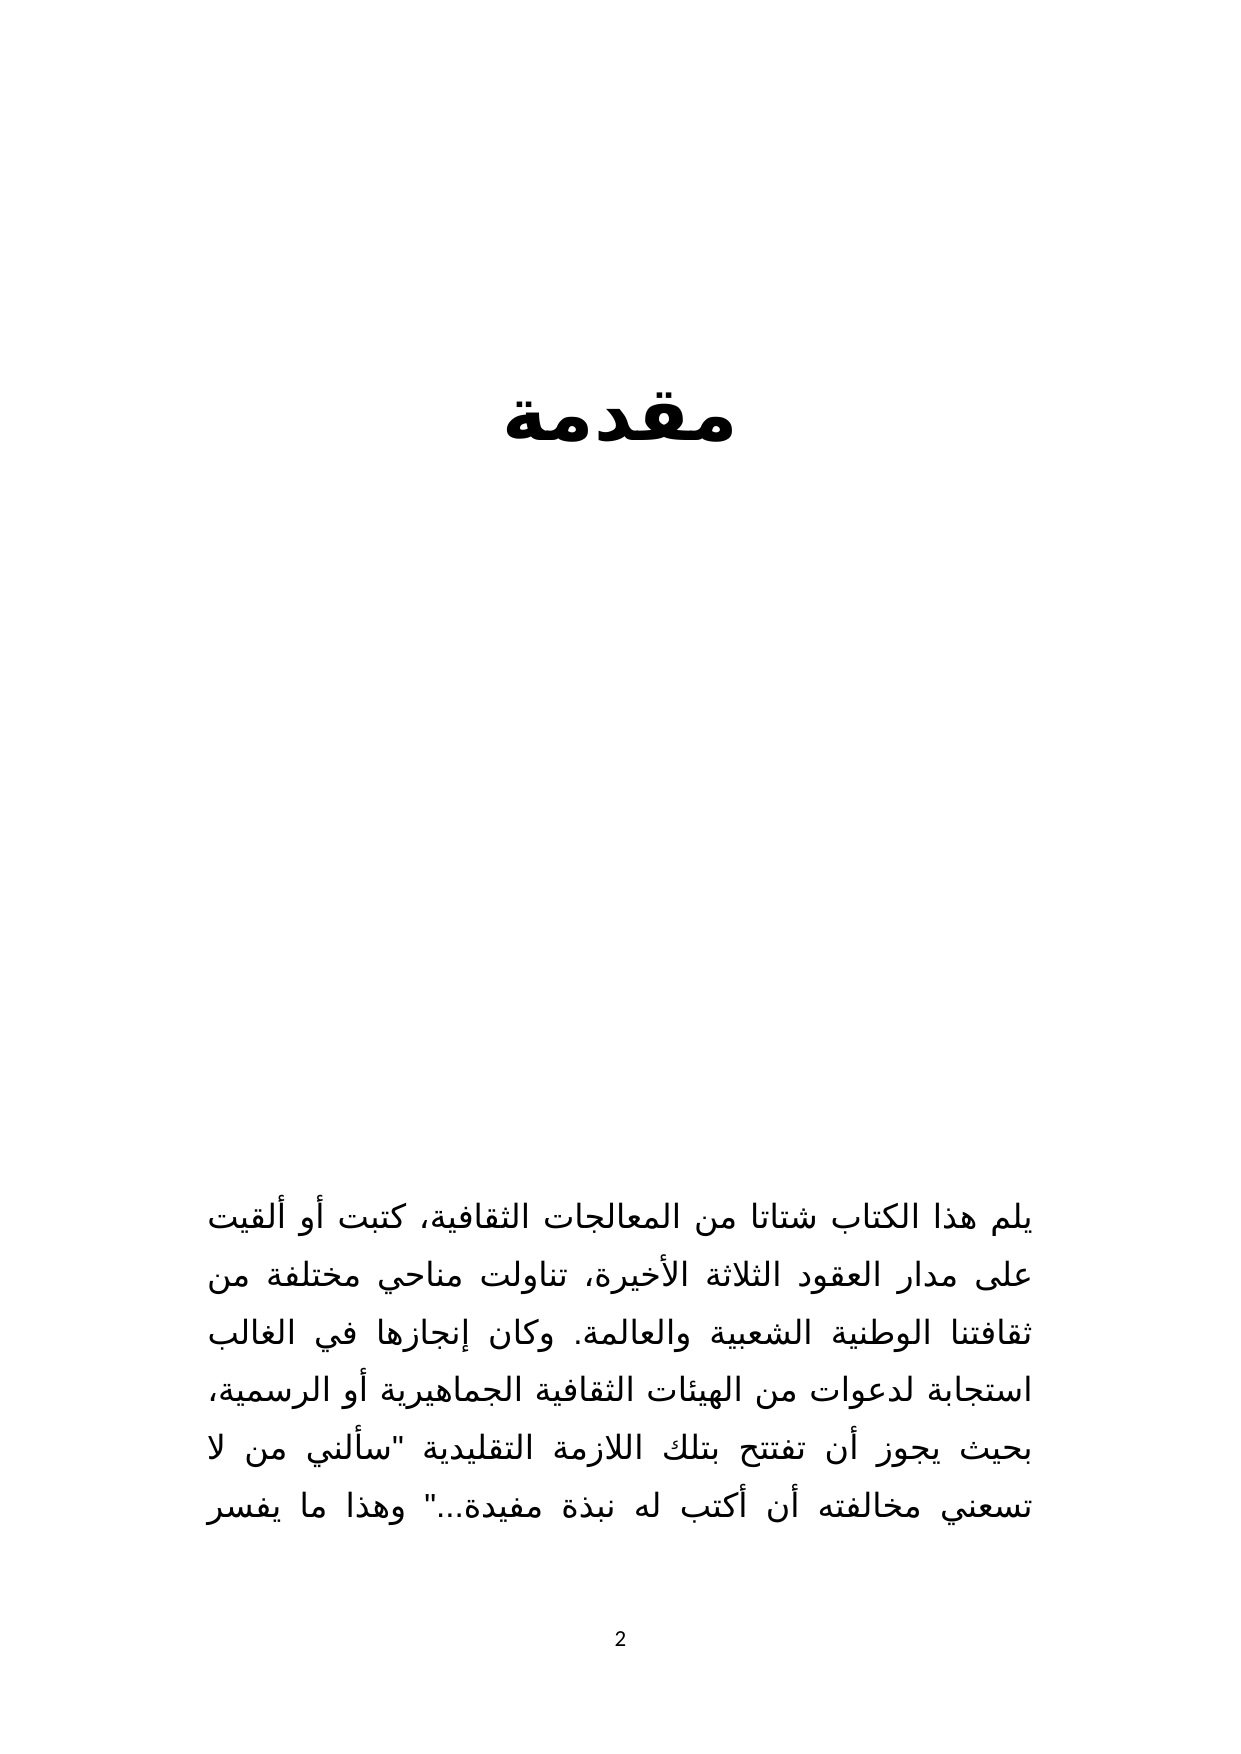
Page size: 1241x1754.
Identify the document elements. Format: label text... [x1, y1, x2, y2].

list مقدمة [207, 371, 1033, 458]
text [207, 1198, 1033, 1524]
